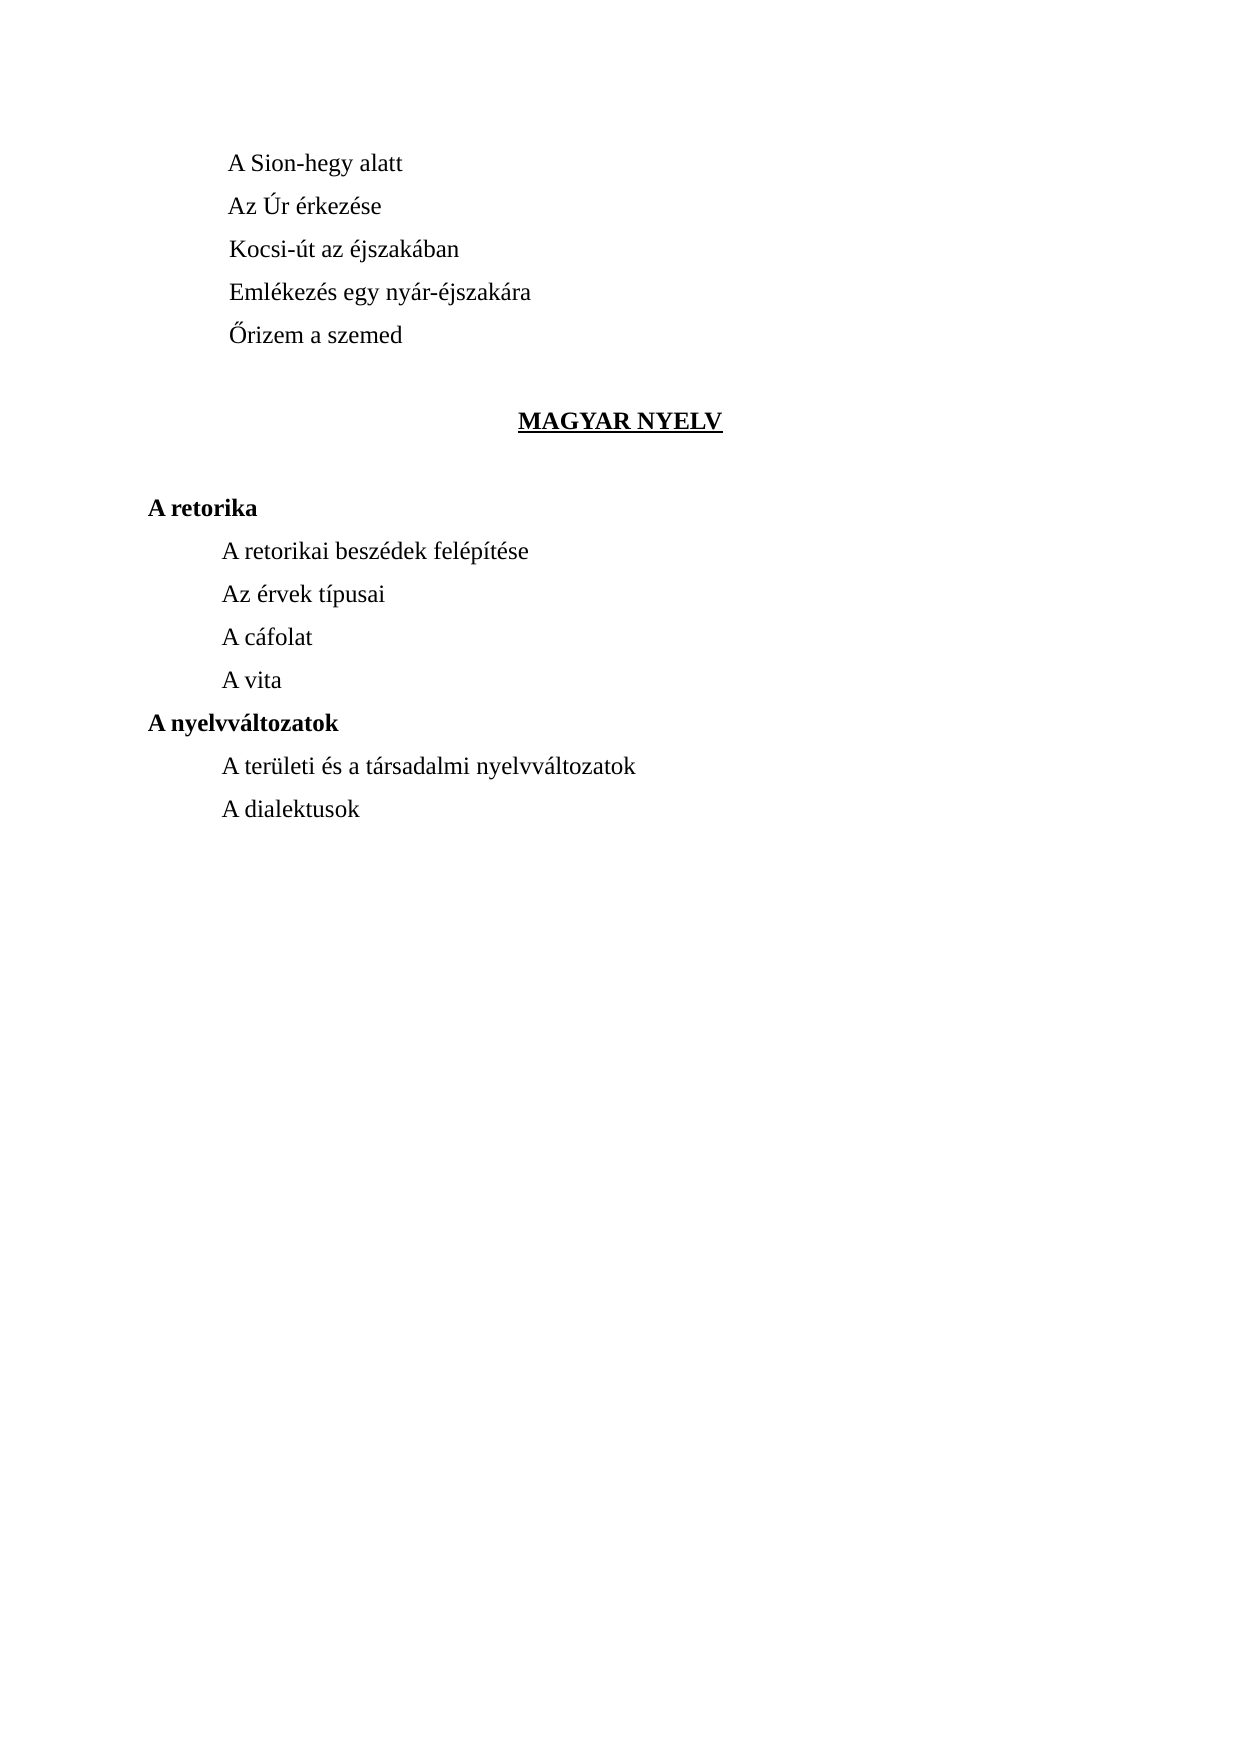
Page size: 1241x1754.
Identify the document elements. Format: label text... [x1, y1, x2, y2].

text A retorika [148, 493, 1093, 521]
text A vita [148, 665, 1093, 694]
text A Sion-hegy alatt [148, 148, 1093, 176]
text A területi és a társadalmi nyelvváltozatok [148, 751, 1093, 780]
text Az érvek típusai [148, 579, 1093, 608]
text Az Úr érkezése [148, 191, 1093, 219]
text A cáfolat [148, 622, 1093, 651]
text Emlékezés egy nyár-éjszakára [148, 277, 1093, 306]
text A nyelvváltozatok [148, 708, 1093, 737]
text Őrizem a szemed [148, 320, 1093, 349]
text MAGYAR NYELV [148, 406, 1093, 435]
text A retorikai beszédek felépítése [148, 536, 1093, 564]
text Kocsi-út az éjszakában [148, 234, 1093, 263]
text A dialektusok [148, 794, 1093, 823]
